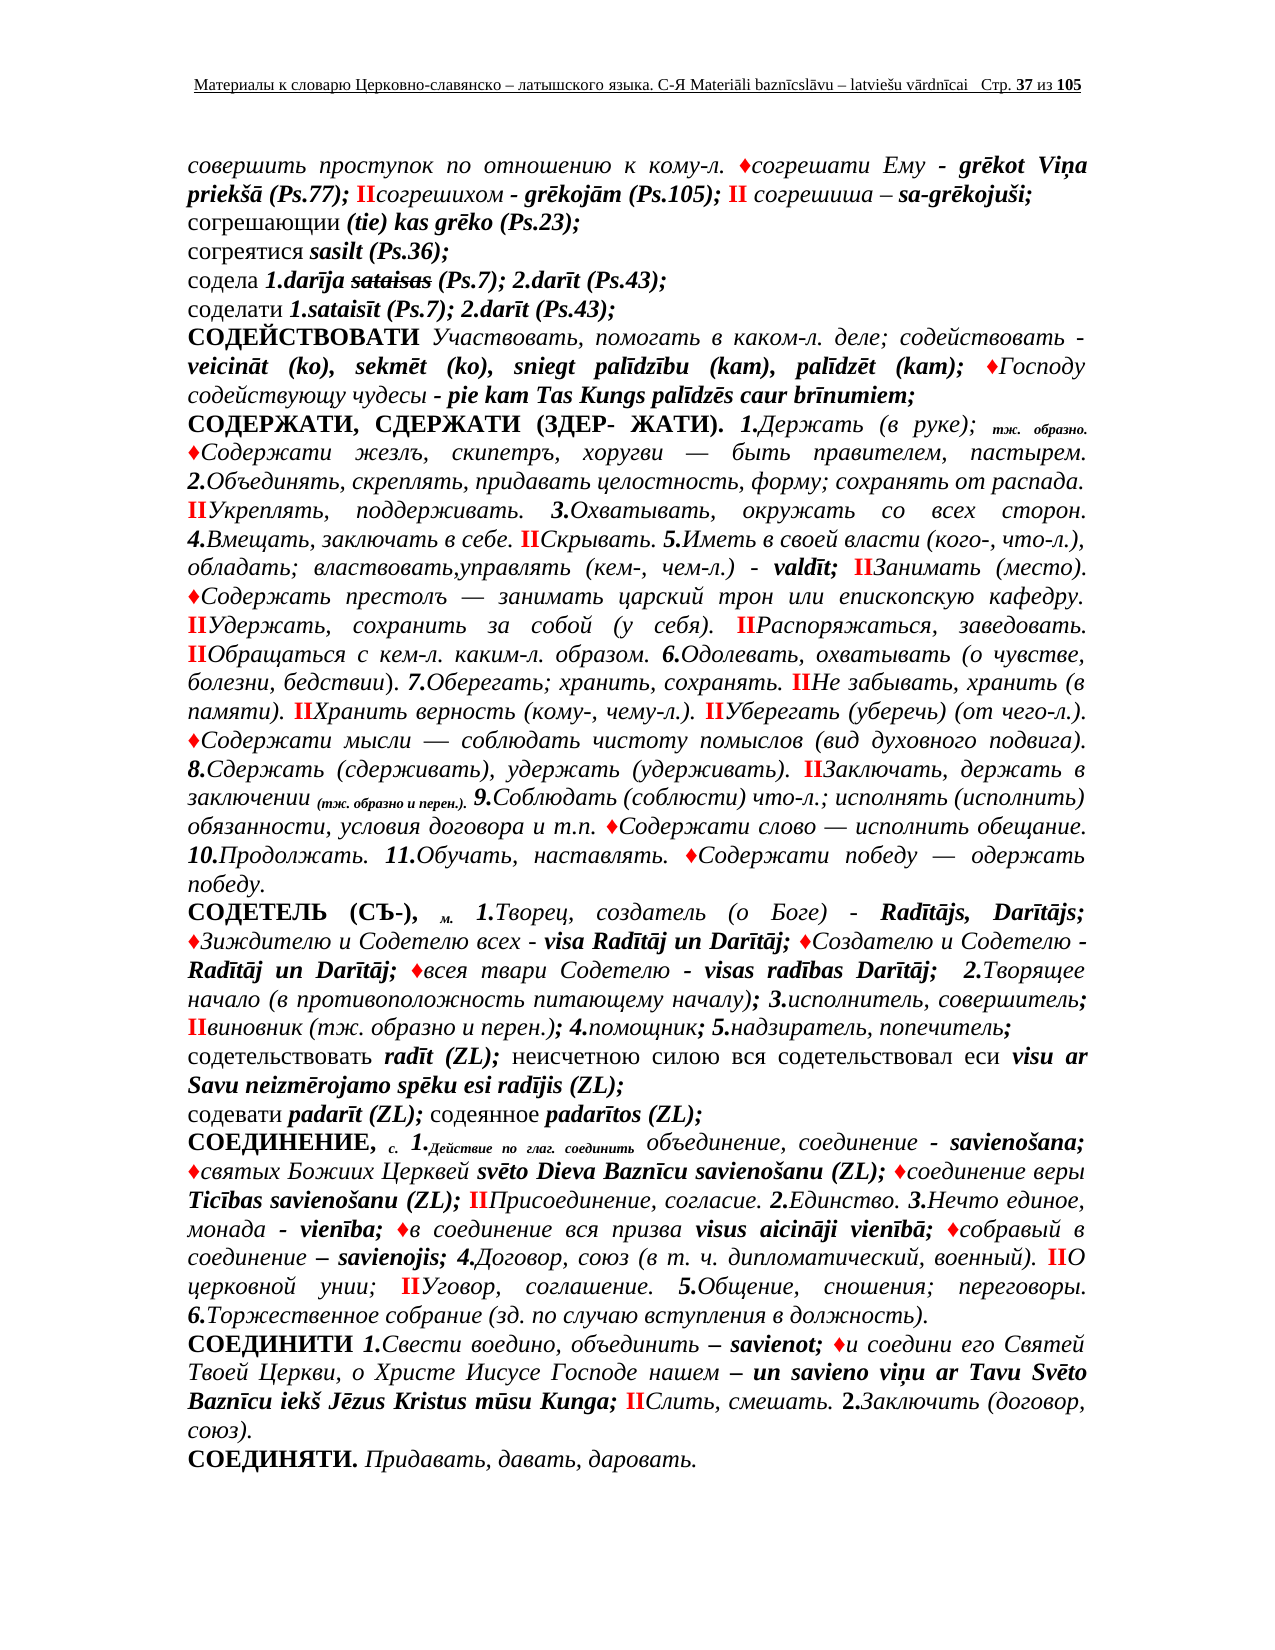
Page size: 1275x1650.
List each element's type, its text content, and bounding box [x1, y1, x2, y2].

text содела 1.darīja sataisas (Ps.7); 2.darīt (Ps.43); [187, 265, 1087, 294]
text СОЕДИНЯТИ. Придавать, давать, даровать. [187, 1444, 1087, 1472]
text СОДЕТЕЛЬ (СЪ-), м. 1.Творец, создатель (о Боге) - Radītājs, Darītājs; ♦Зиждителю и Содетелю всех - visa Radītāj un Darītāj; ♦Создателю и Содетелю - Radītāj un Darītāj; ♦всея твари Содетелю - visas radības Darītāj; 2.Творящее начало (в противоположность питающему началу); 3.исполнитель, совершитель; IIвиновник (тж. образно и перен.); 4.помощник; 5.надзиратель, попечитель; [187, 897, 1087, 1041]
text согреятися sasilt (Ps.36); [187, 236, 1087, 265]
text СОДЕЙСТВОВАТИ Участвовать, помогать в каком-л. деле; содействовать - veicināt (ko), sekmēt (ko), sniegt palīdzību (kam), palīdzēt (kam); ♦Господу содействующу чудесы - pie kam Tas Kungs palīdzēs caur brīnumiem; [187, 322, 1087, 409]
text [187, 150, 1087, 207]
text содевати padarīt (ZL); содеянное padarītos (ZL); [187, 1099, 1087, 1127]
text соделати 1.sataisīt (Ps.7); 2.darīt (Ps.43); [187, 294, 1087, 322]
text СОЕДИНИТИ 1.Свести воедино, объединить – savienot; ♦и соедини его Святей Твоей Церкви, о Христе Иисусе Господе нашем – un savieno viņu ar Tavu Svēto Baznīcu iekš Jēzus Kristus mūsu Kunga; IIСлить, смешать. 2.Заключить (договор, союз). [187, 1329, 1087, 1444]
text СОЕДИНЕНИЕ, с. 1.Действие по глаг. соединить объединение, соединение - savienošana; ♦святых Божиих Церквей svēto Dieva Baznīcu savienošanu (ZL); ♦соединение веры Ticības savienošanu (ZL); IIПрисоединение, согласие. 2.Единство. 3.Нечто единое, монада - vienība; ♦в соединение вся призва visus aicināji vienībā; ♦собравый в соединение – savienojis; 4.Договор, союз (в т. ч. дипломатический, военный). IIО церковной унии; IIУговор, соглашение. 5.Общение, сношения; переговоры. 6.Торжественное собрание (зд. по случаю вступления в должность). [187, 1127, 1087, 1329]
text согрешающии (tie) kas grēko (Ps.23); [187, 207, 1087, 236]
text содетельствовать radīt (ZL); неисчетною силою вся содетельствовал еси visu ar Savu neizmērojamo spēku esi radījis (ZL); [187, 1041, 1087, 1099]
text СОДЕРЖАТИ, СДЕРЖАТИ (ЗДЕР- ЖАТИ). 1.Держать (в руке); тж. образно. ♦Содержати жезлъ, скипетръ, хоругви — быть правителем, пастырем. 2.Объединять, скреплять, придавать целостность, форму; сохранять от распада. IIУкреплять, поддерживать. 3.Охватывать, окружать со всех сторон. 4.Вмещать, заключать в себе. IIСкрывать. 5.Иметь в своей власти (кого-, что-л.), обладать; властвовать,управлять (кем-, чем-л.) - valdīt; IIЗанимать (место). ♦Содержать престолъ — занимать царский трон или епископскую кафедру. IIУдержать, сохранить за собой (у себя). IIРаспоряжаться, заведовать. IIОбращаться с кем-л. каким-л. образом. 6.Одолевать, охватывать (о чувстве, болезни, бедствии). 7.Оберегать; хранить, сохранять. IIНе забывать, хранить (в памяти). IIХранить верность (кому-, чему-л.). IIУберегать (уберечь) (от чего-л.). ♦Содержати мысли — соблюдать чистоту помыслов (вид духовного подвига). 8.Сдержать (сдерживать), удержать (удерживать). IIЗаключать, держать в заключении (тж. образно и перен.). 9.Соблюдать (соблюсти) что-л.; исполнять (исполнить) обязанности, условия договора и т.п. ♦Содержати слово — исполнить обещание. 10.Продолжать. 11.Обучать, наставлять. ♦Содержати победу — одержать победу. [187, 409, 1087, 897]
